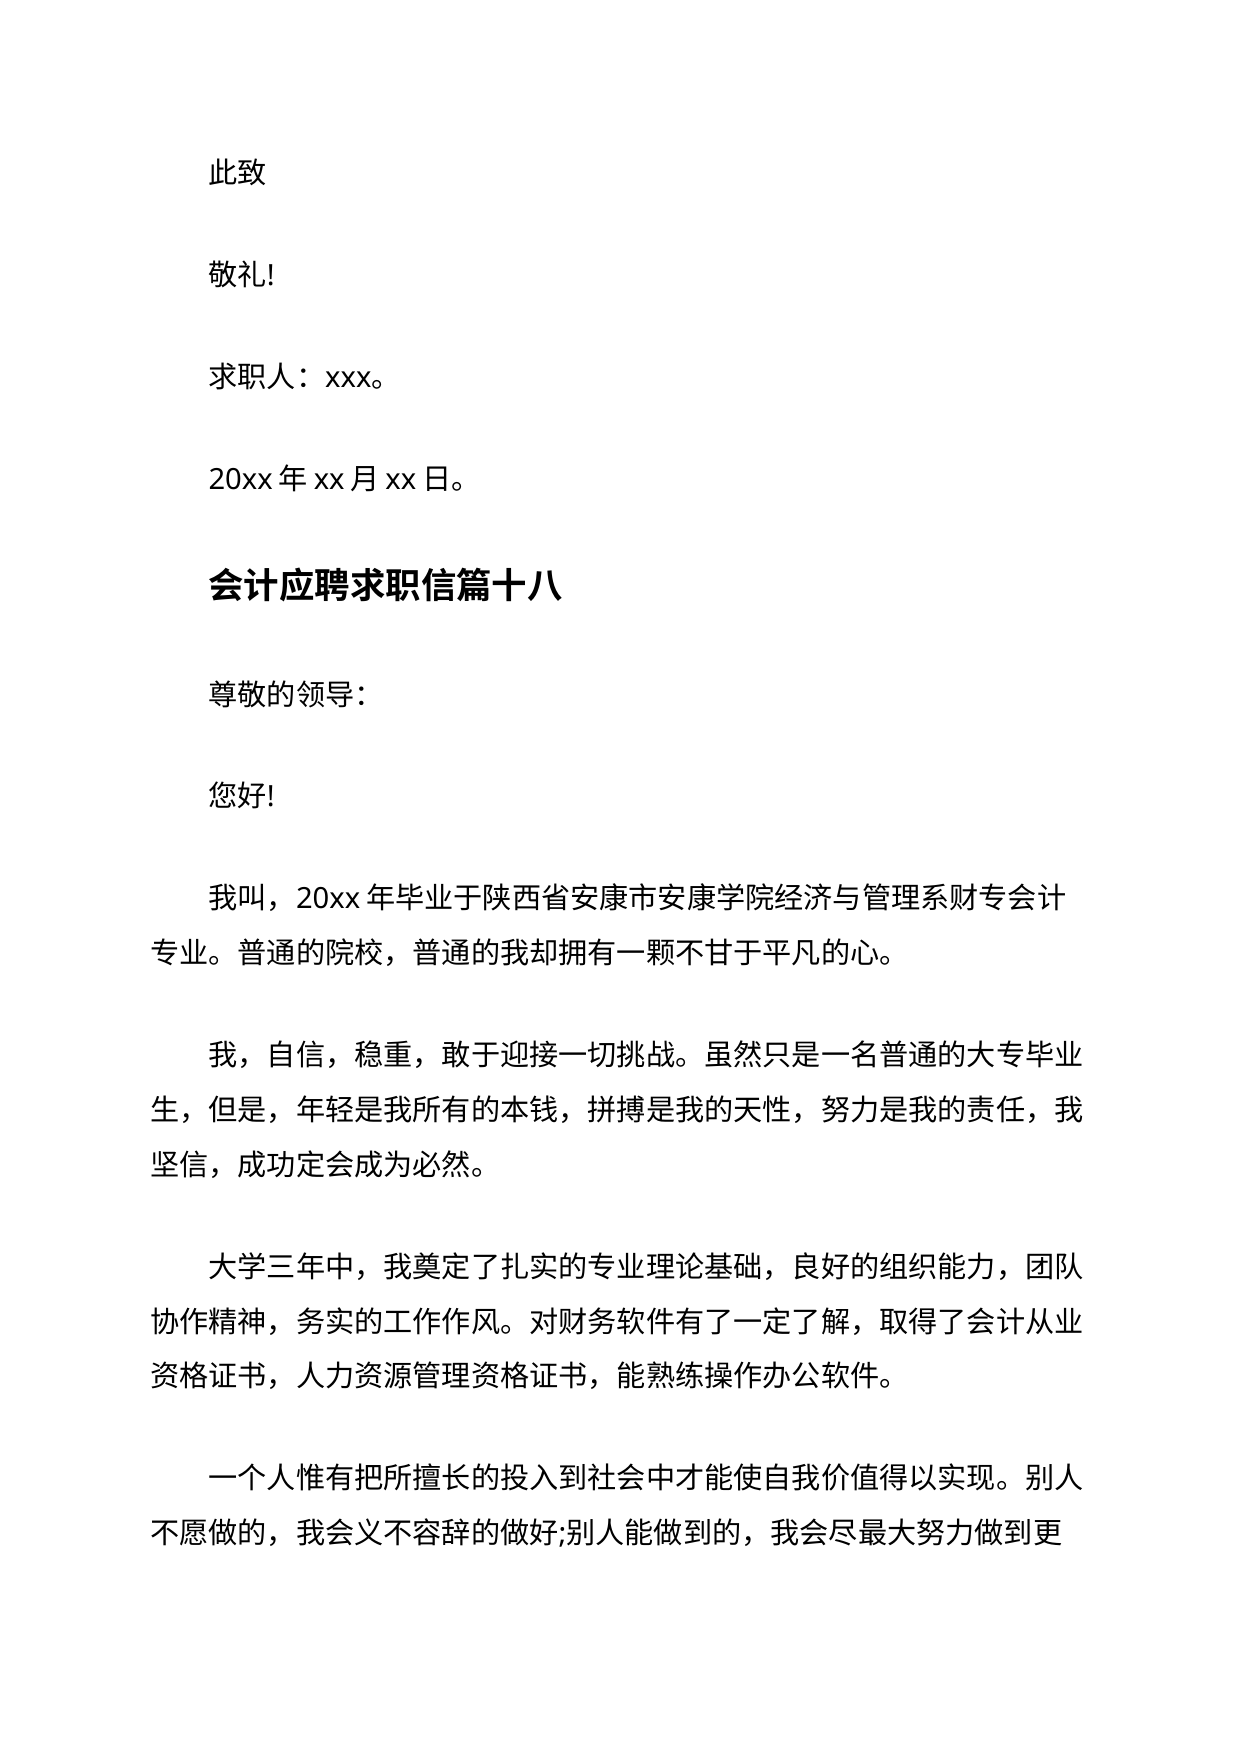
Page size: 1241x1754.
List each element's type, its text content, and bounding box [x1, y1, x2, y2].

text 会计应聘求职信篇十八 [150, 558, 1090, 609]
text 我，自信，稳重，敢于迎接一切挑战。虽然只是一名普通的大专毕业生，但是，年轻是我所有的本钱，拼搏是我的天性，努力是我的责任，我坚信，成功定会成为必然。 [150, 1032, 1090, 1184]
text 此致 [150, 150, 1090, 192]
text 求职人：xxx。 [150, 354, 1090, 396]
text 尊敬的领导： [150, 671, 1090, 713]
text 大学三年中，我奠定了扎实的专业理论基础，良好的组织能力，团队协作精神，务实的工作作风。对财务软件有了一定了解，取得了会计从业资格证书，人力资源管理资格证书，能熟练操作办公软件。 [150, 1243, 1090, 1395]
text 敬礼! [150, 252, 1090, 294]
text 20xx年xx月xx日。 [150, 456, 1090, 498]
text 您好! [150, 773, 1090, 815]
text 我叫，20xx年毕业于陕西省安康市安康学院经济与管理系财专会计专业。普通的院校，普通的我却拥有一颗不甘于平凡的心。 [150, 875, 1090, 972]
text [150, 1455, 1090, 1552]
